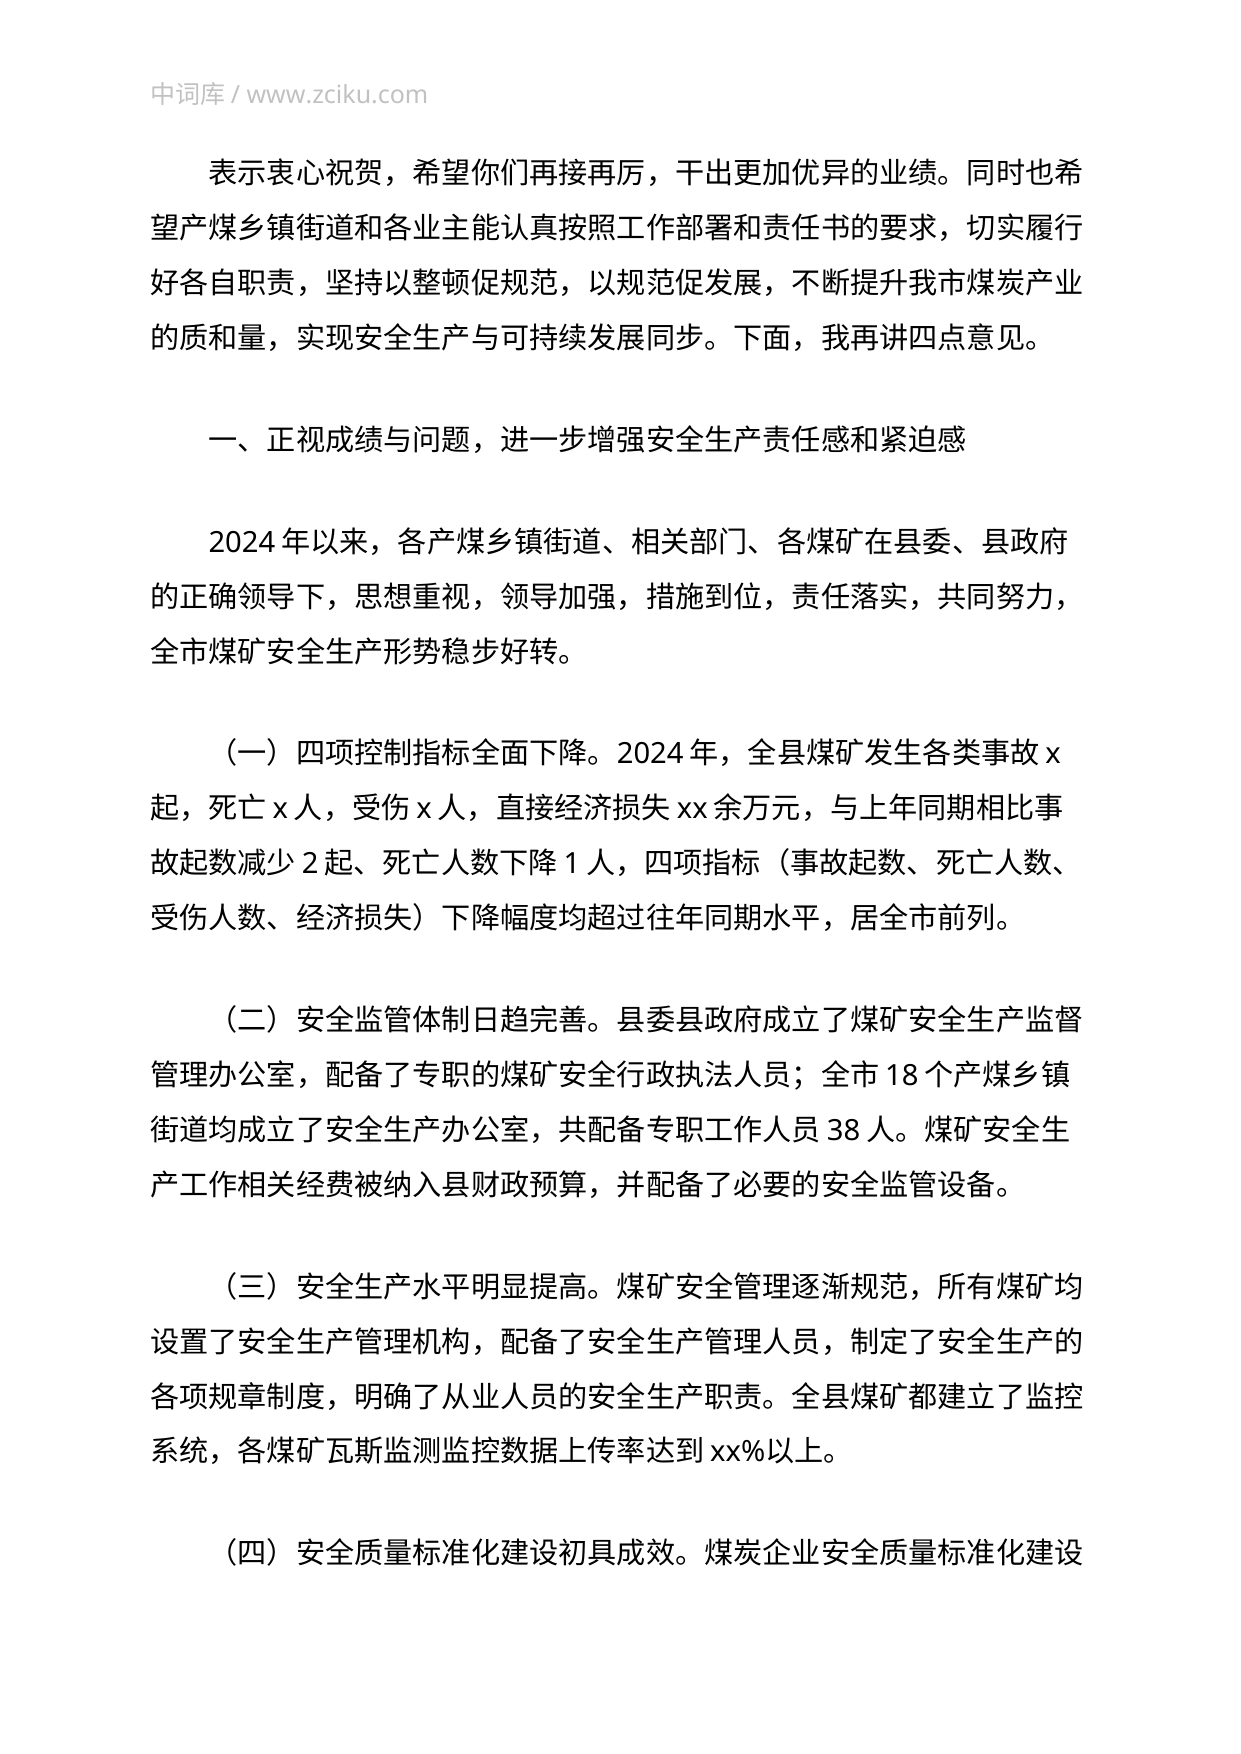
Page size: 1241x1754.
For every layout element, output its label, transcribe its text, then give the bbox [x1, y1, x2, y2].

text （二）安全监管体制日趋完善。县委县政府成立了煤矿安全生产监督管理办公室，配备了专职的煤矿安全行政执法人员；全市18个产煤乡镇街道均成立了安全生产办公室，共配备专职工作人员38人。煤矿安全生产工作相关经费被纳入县财政预算，并配备了必要的安全监管设备。 [150, 997, 1090, 1204]
text 表示衷心祝贺，希望你们再接再厉，干出更加优异的业绩。同时也希望产煤乡镇街道和各业主能认真按照工作部署和责任书的要求，切实履行好各自职责，坚持以整顿促规范，以规范促发展，不断提升我市煤炭产业的质和量，实现安全生产与可持续发展同步。下面，我再讲四点意见。 [150, 150, 1090, 357]
text （三）安全生产水平明显提高。煤矿安全管理逐渐规范，所有煤矿均设置了安全生产管理机构，配备了安全生产管理人员，制定了安全生产的各项规章制度，明确了从业人员的安全生产职责。全县煤矿都建立了监控系统，各煤矿瓦斯监测监控数据上传率达到xx%以上。 [150, 1263, 1090, 1470]
text 一、正视成绩与问题，进一步增强安全生产责任感和紧迫感 [150, 416, 1090, 459]
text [150, 1530, 1090, 1572]
text 2024年以来，各产煤乡镇街道、相关部门、各煤矿在县委、县政府的正确领导下，思想重视，领导加强，措施到位，责任落实，共同努力，全市煤矿安全生产形势稳步好转。 [150, 518, 1090, 670]
text （一）四项控制指标全面下降。2024年，全县煤矿发生各类事故x起，死亡x人，受伤x人，直接经济损失xx余万元，与上年同期相比事故起数减少2起、死亡人数下降1人，四项指标（事故起数、死亡人数、受伤人数、经济损失）下降幅度均超过往年同期水平，居全市前列。 [150, 730, 1090, 937]
